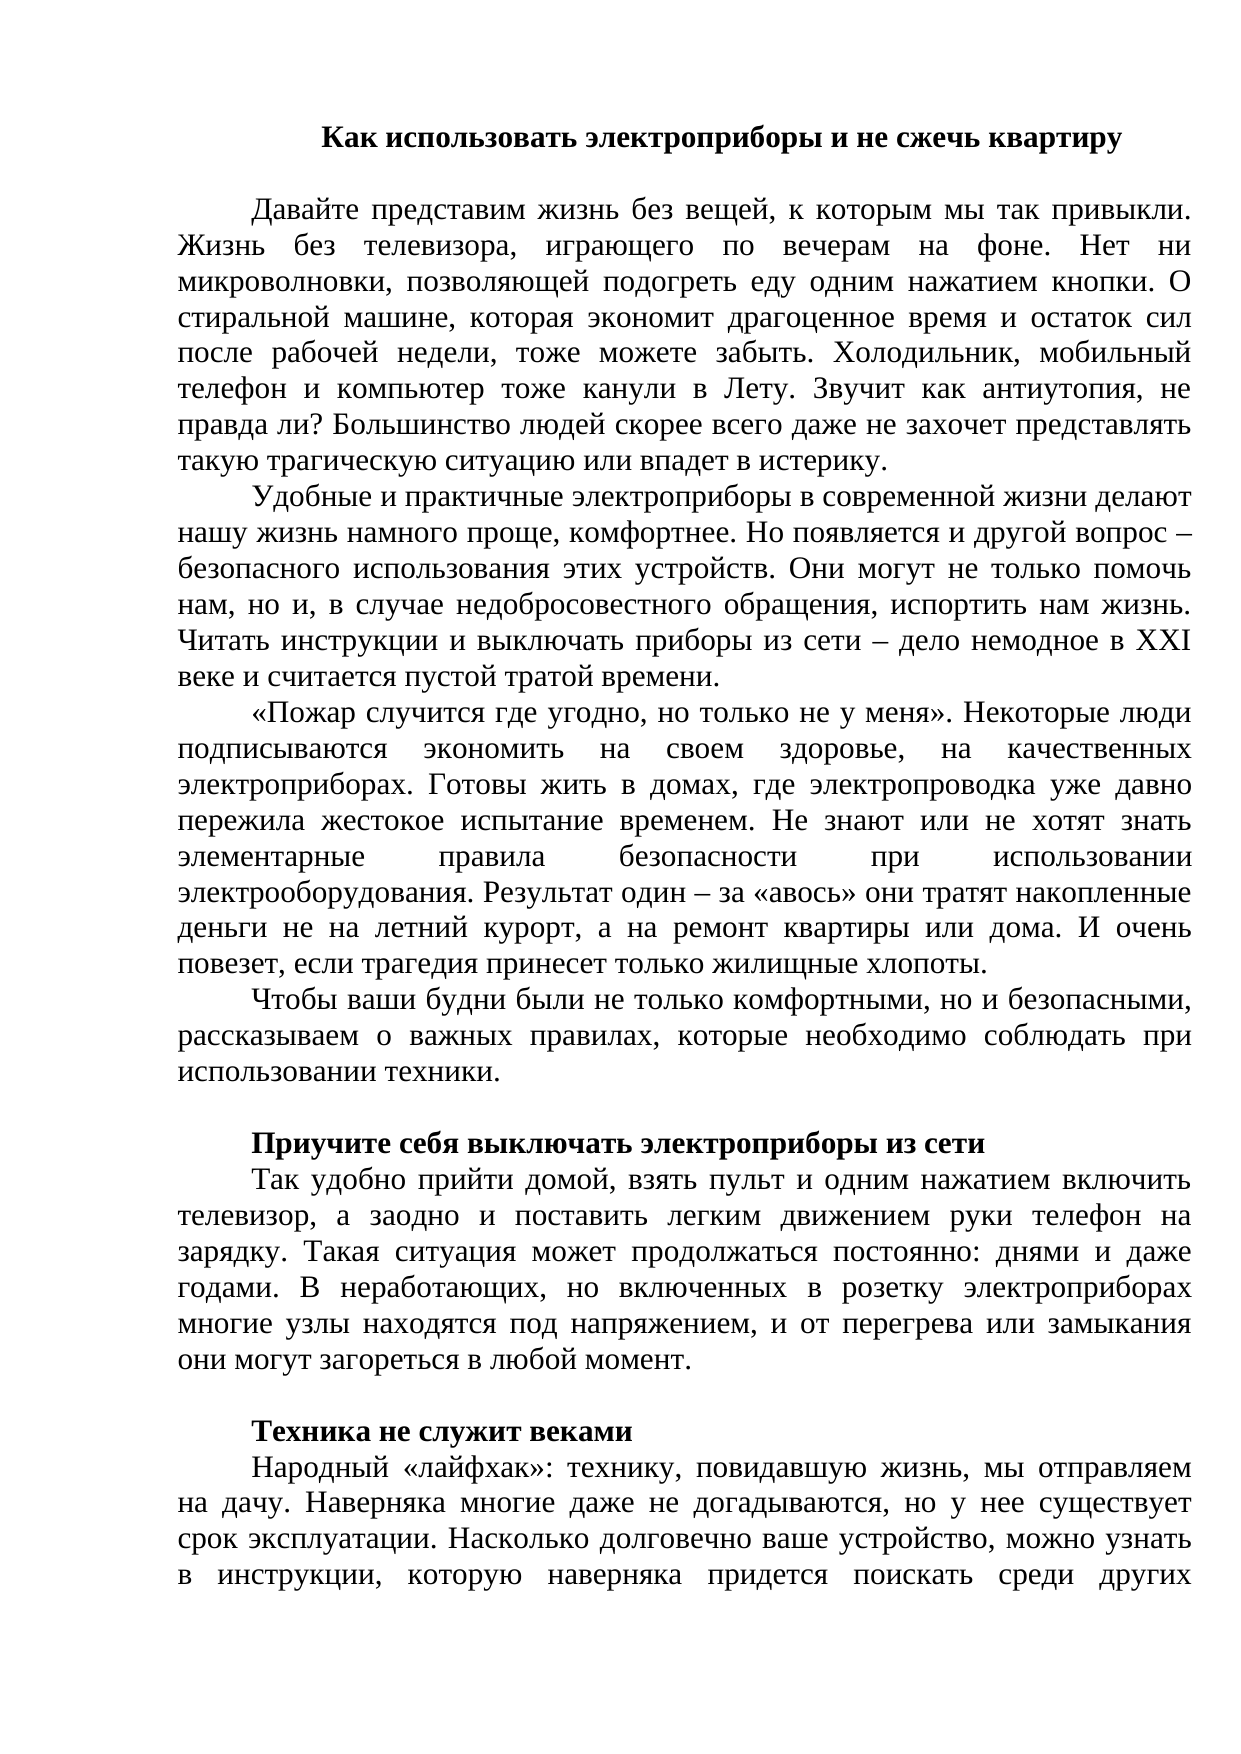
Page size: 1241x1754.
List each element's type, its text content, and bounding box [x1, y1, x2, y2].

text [177, 1448, 1193, 1592]
text Как использовать электроприборы и не сжечь квартиру [177, 118, 1193, 154]
text Чтобы ваши будни были не только комфортными, но и безопасными, рассказываем о важных правилах, которые необходимо соблюдать при использовании техники. [177, 981, 1193, 1088]
text «Пожар случится где угодно, но только не у меня». Некоторые люди подписываются экономить на своем здоровье, на качественных электроприборах. Готовы жить в домах, где электропроводка уже давно пережила жестокое испытание временем. Не знают или не хотят знать элементарные правила безопасности при использовании электрооборудования. Результат один – за «авось» они тратят накопленные деньги не на летний курорт, а на ремонт квартиры или дома. И очень повезет, если трагедия принесет только жилищные хлопоты. [177, 693, 1193, 981]
text Техника не служит веками [177, 1412, 1193, 1448]
text Так удобно прийти домой, взять пульт и одним нажатием включить телевизор, а заодно и поставить легким движением руки телефон на зарядку. Такая ситуация может продолжаться постоянно: днями и даже годами. В неработающих, но включенных в розетку электроприборах многие узлы находятся под напряжением, и от перегрева или замыкания они могут загореться в любой момент. [177, 1160, 1193, 1376]
text Удобные и практичные электроприборы в современной жизни делают нашу жизнь намного проще, комфортнее. Но появляется и другой вопрос – безопасного использования этих устройств. Они могут не только помочь нам, но и, в случае недобросовестного обращения, испортить нам жизнь. Читать инструкции и выключать приборы из сети – дело немодное в XXI веке и считается пустой тратой времени. [177, 477, 1193, 693]
text Давайте представим жизнь без вещей, к которым мы так привыкли. Жизнь без телевизора, играющего по вечерам на фоне. Нет ни микроволновки, позволяющей подогреть еду одним нажатием кнопки. О стиральной машине, которая экономит драгоценное время и остаток сил после рабочей недели, тоже можете забыть. Холодильник, мобильный телефон и компьютер тоже канули в Лету. Звучит как антиутопия, не правда ли? Большинство людей скорее всего даже не захочет представлять такую трагическую ситуацию или впадет в истерику. [177, 190, 1193, 477]
text Приучите себя выключать электроприборы из сети [177, 1124, 1193, 1160]
